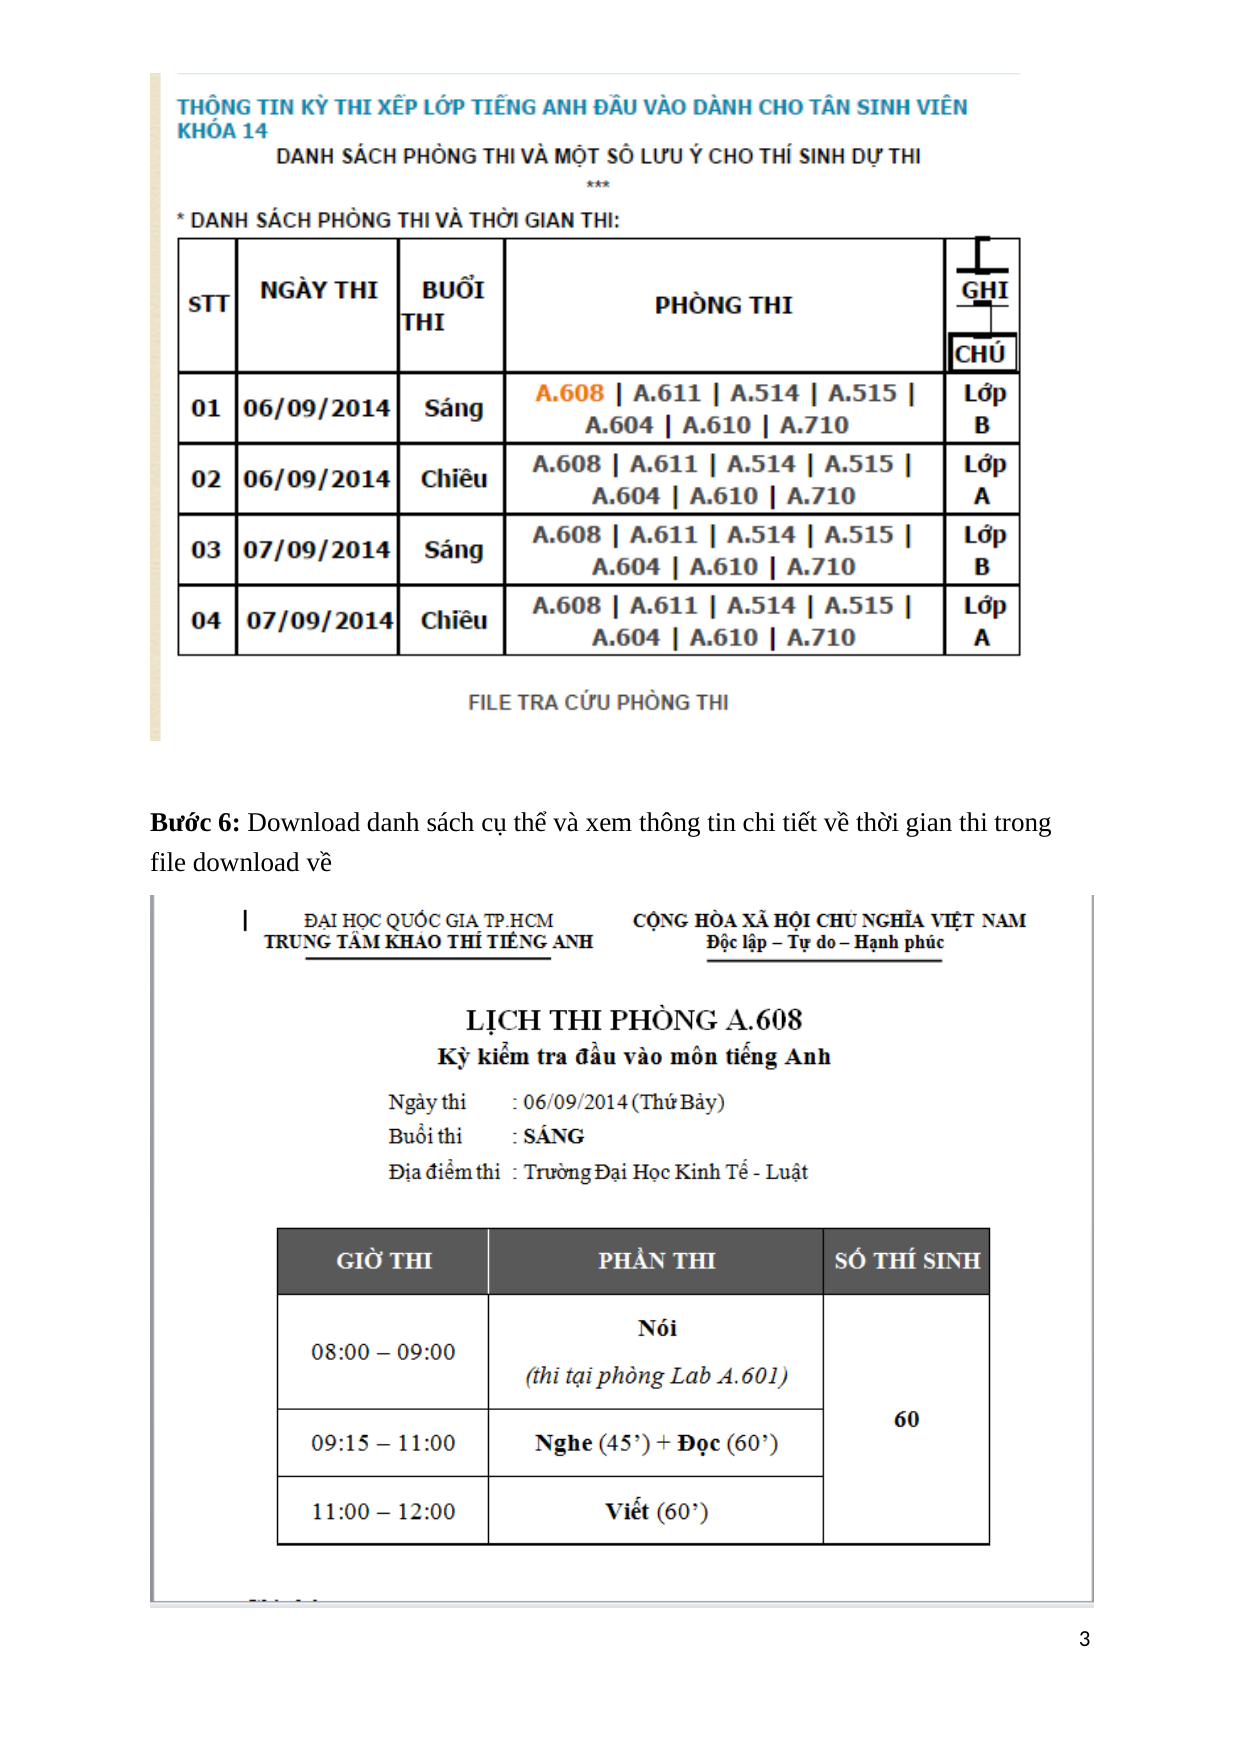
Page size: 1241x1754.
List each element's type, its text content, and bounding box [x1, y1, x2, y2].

picture [150, 73, 1058, 741]
text Bước 6: Download danh sách cụ thể và xem thông tin chi tiết về thời gian thi trong file download về [150, 806, 1090, 877]
picture [150, 895, 1094, 1608]
